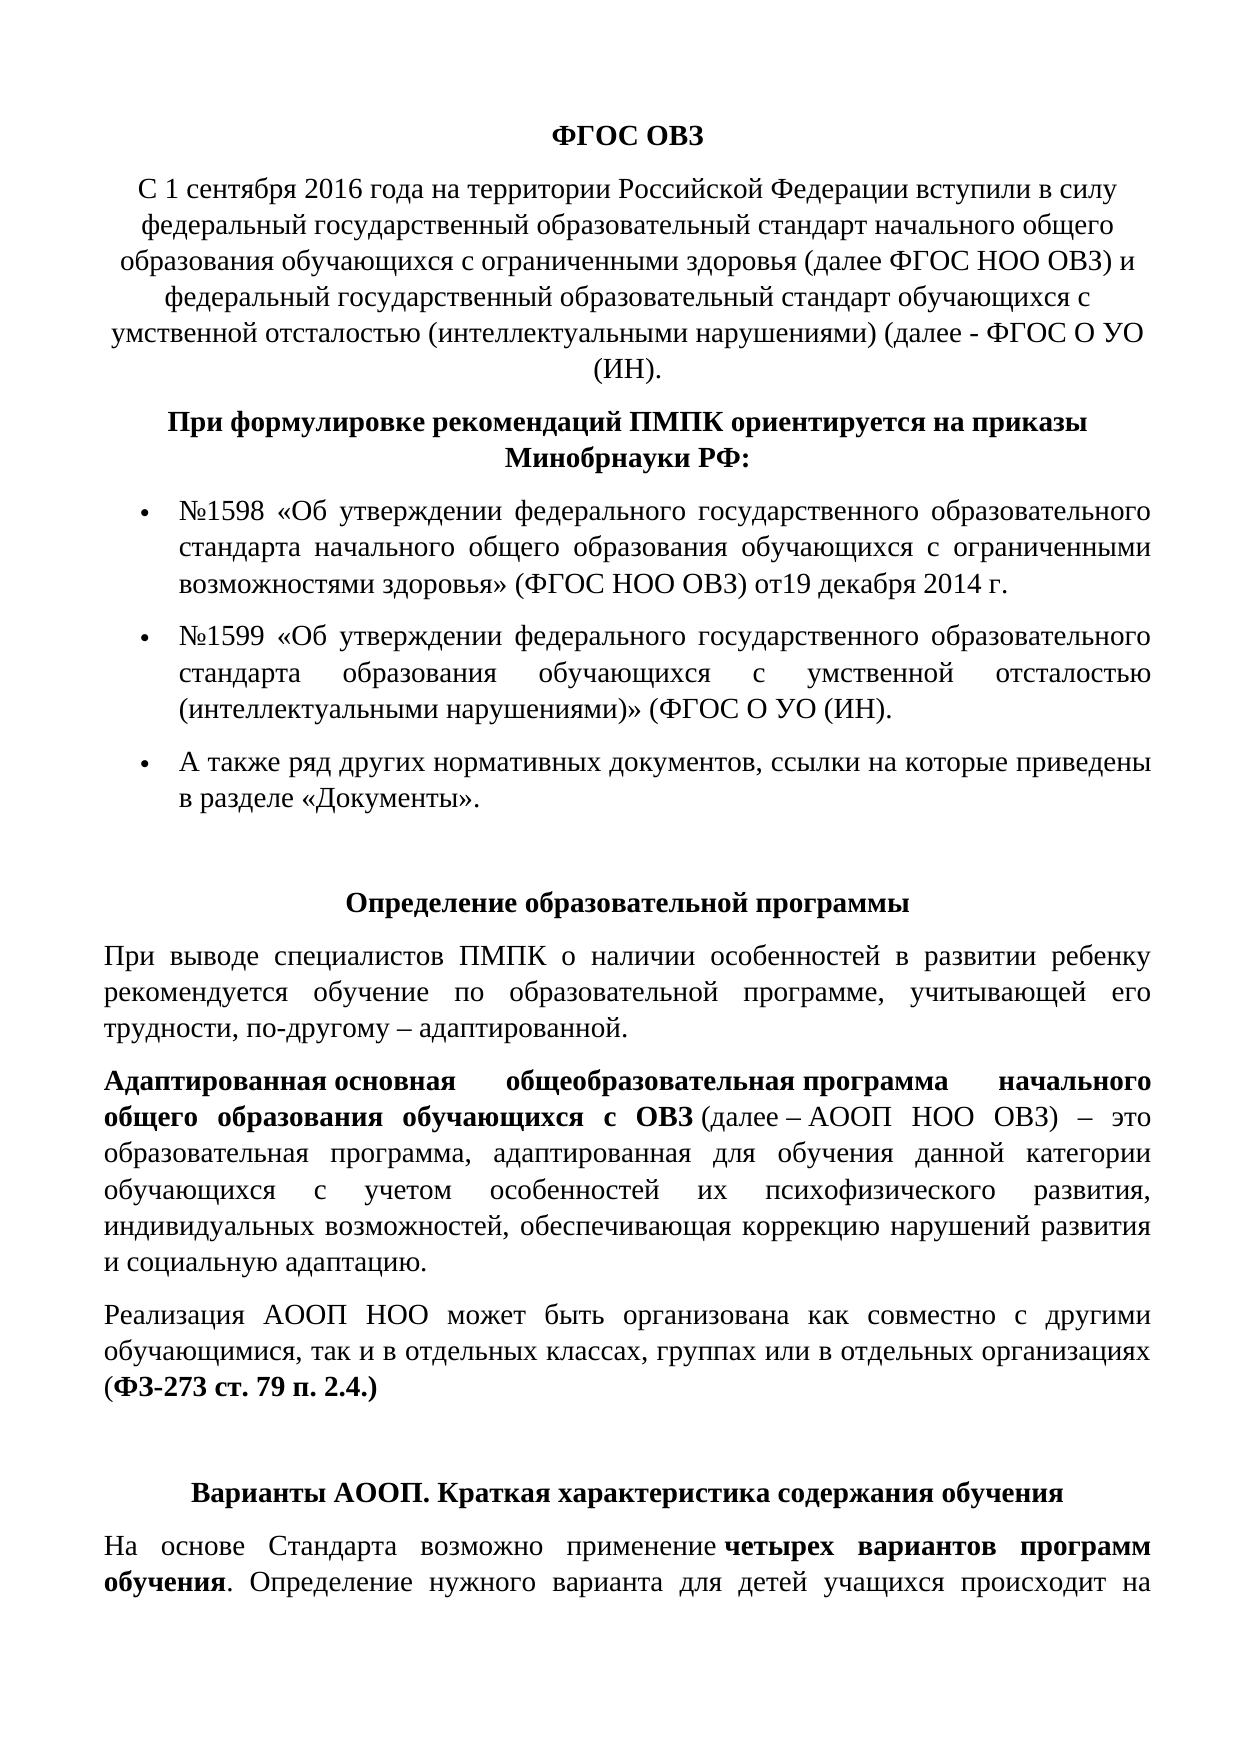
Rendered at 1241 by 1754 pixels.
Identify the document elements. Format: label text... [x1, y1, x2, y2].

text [103, 1528, 1152, 1597]
text ФГОС ОВЗ [103, 118, 1152, 152]
text Определение образовательной программы [103, 885, 1152, 919]
text Варианты АООП. Краткая характеристика содержания обучения [103, 1475, 1152, 1508]
list А также ряд других нормативных документов, ссылки на которые приведены в разделе «Документы». [141, 744, 1152, 813]
text При выводе специалистов ПМПК о наличии особенностей в развитии ребенку рекомендуется обучение по образовательной программе, учитывающей его трудности, по-другому – адаптированной. [103, 938, 1152, 1044]
text С 1 сентября 2016 года на территории Российской Федерации вступили в силу федеральный государственный образовательный стандарт начального общего образования обучающихся с ограниченными здоровья (далее ФГОС НОО ОВЗ) и федеральный государственный образовательный стандарт обучающихся с умственной отсталостью (интеллектуальными нарушениями) (далее - ФГОС О УО (ИН). [103, 171, 1152, 385]
text При формулировке рекомендаций ПМПК ориентируется на приказы Минобрнауки РФ: [103, 404, 1152, 474]
text Реализация АООП НОО может быть организована как совместно с другими обучающимися, так и в отдельных классах, группах или в отдельных организациях (ФЗ-273 ст. 79 п. 2.4.) [103, 1297, 1152, 1403]
list №1599 «Об утверждении федерального государственного образовательного стандарта образования обучающихся с умственной отсталостью (интеллектуальными нарушениями)» (ФГОС О УО (ИН). [141, 618, 1152, 724]
text Адаптированная основная общеобразовательная программа начального общего образования обучающихся с ОВЗ (далее – АООП НОО ОВЗ) – это образовательная программа, адаптированная для обучения данной категории обучающихся с учетом особенностей их психофизического развития, индивидуальных возможностей, обеспечивающая коррекцию нарушений развития и социальную адаптацию. [103, 1063, 1152, 1278]
list №1598 «Об утверждении федерального государственного образовательного стандарта начального общего образования обучающихся с ограниченными возможностями здоровья» (ФГОС НОО ОВЗ) от19 декабря 2014 г. [141, 493, 1152, 599]
